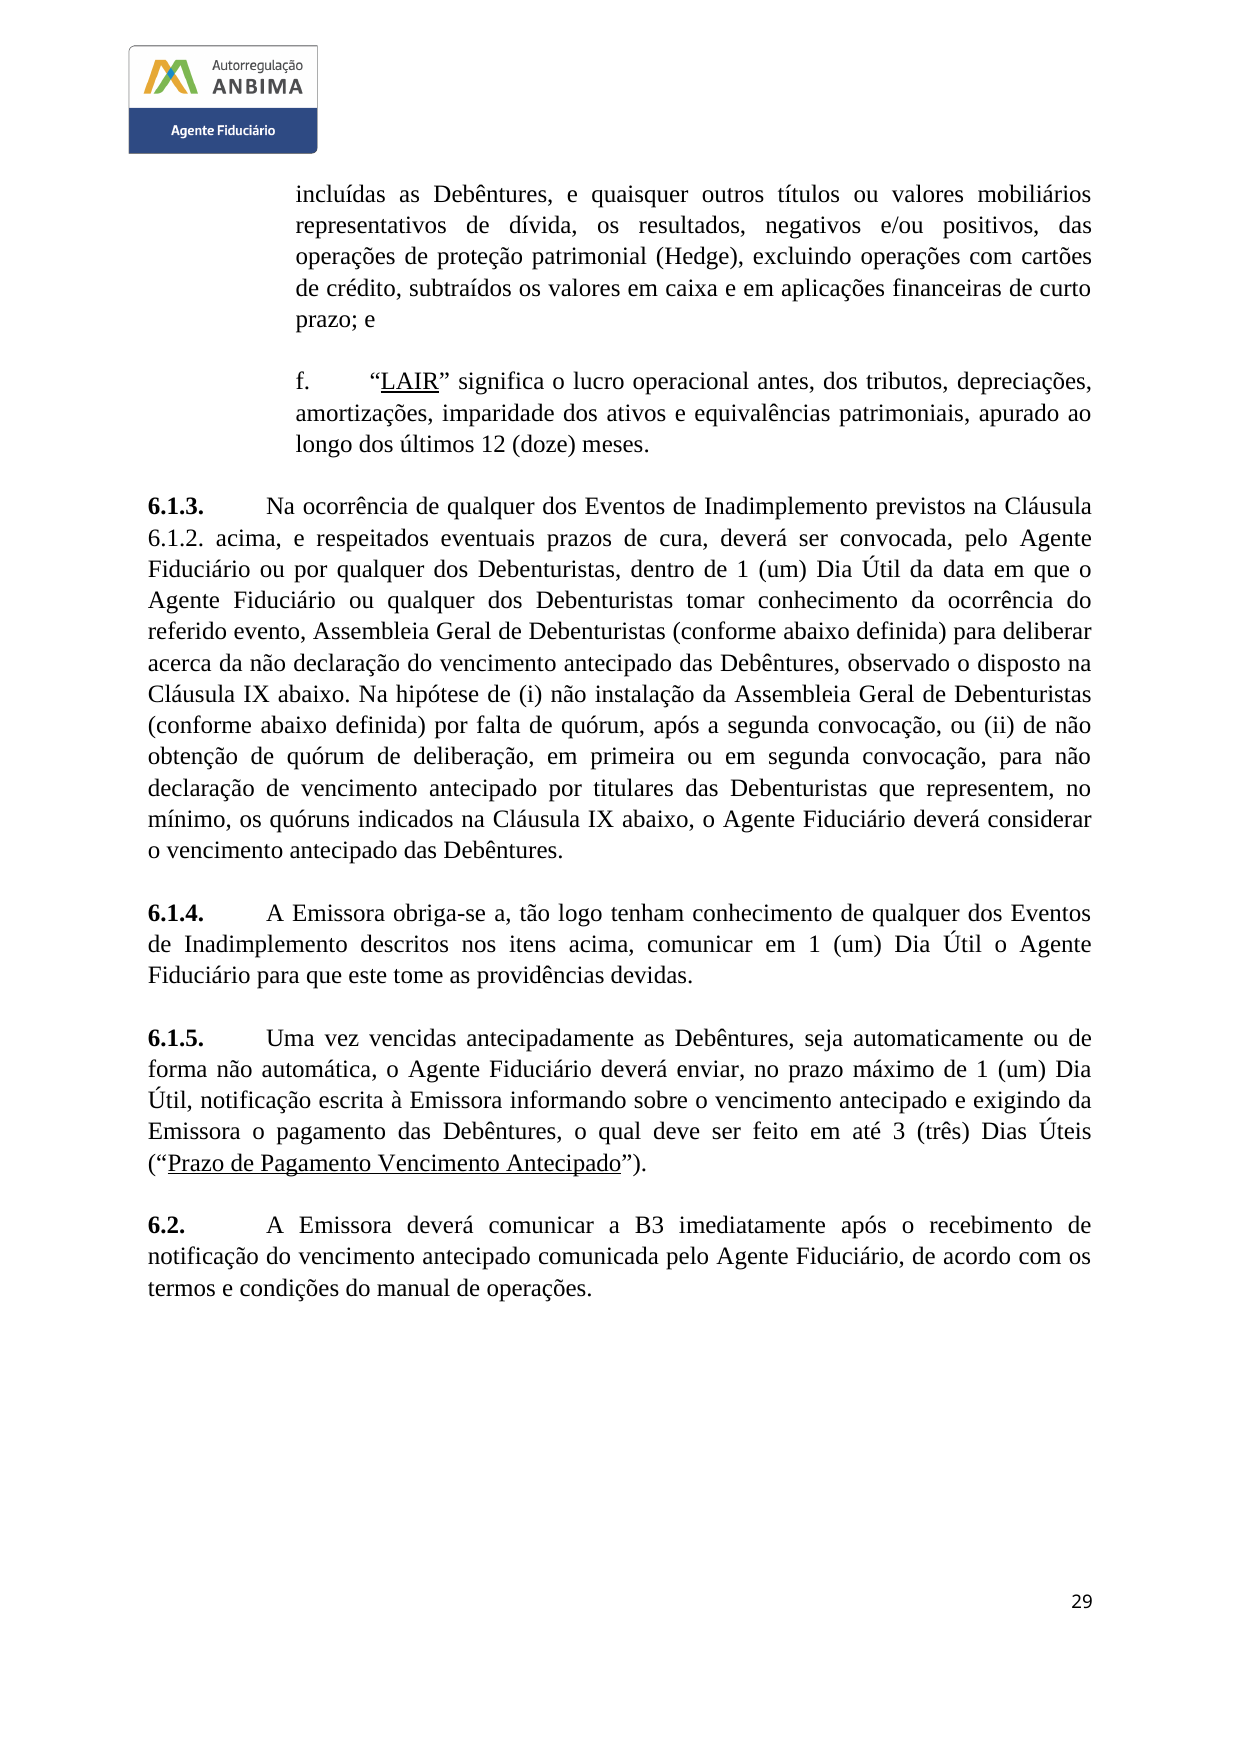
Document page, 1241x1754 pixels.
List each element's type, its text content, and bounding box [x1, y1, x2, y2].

list A Emissora obriga-se a, tão logo tenham conhecimento de qualquer dos Eventos de Inadimplemento descritos nos itens acima, comunicar em 1 (um) Dia Útil o Agente Fiduciário para que este tome as providências devidas. [148, 896, 1092, 990]
list “LAIR” significa o lucro operacional antes, dos tributos, depreciações, amortizações, imparidade dos ativos e equivalências patrimoniais, apurado ao longo dos últimos 12 (doze) meses. [295, 365, 1092, 458]
list A Emissora deverá comunicar a B3 imediatamente após o recebimento de notificação do vencimento antecipado comunicada pelo Agente Fiduciário, de acordo com os termos e condições do manual de operações. [148, 1208, 1092, 1302]
list Na ocorrência de qualquer dos Eventos de Inadimplemento previstos na Cláusula 6.1.2. acima, e respeitados eventuais prazos de cura, deverá ser convocada, pelo Agente Fiduciário ou por qualquer dos Debenturistas, dentro de 1 (um) Dia Útil da data em que o Agente Fiduciário ou qualquer dos Debenturistas tomar conhecimento da ocorrência do referido evento, Assembleia Geral de Debenturistas (conforme abaixo definida) para deliberar acerca da não declaração do vencimento antecipado das Debêntures, observado o disposto na Cláusula IX abaixo. Na hipótese de (i) não instalação da Assembleia Geral de Debenturistas (conforme abaixo definida) por falta de quórum, após a segunda convocação, ou (ii) de não obtenção de quórum de deliberação, em primeira ou em segunda convocação, para não declaração de vencimento antecipado por titulares das Debenturistas que representem, no mínimo, os quóruns indicados na Cláusula IX abaixo, o Agente Fiduciário deverá considerar o vencimento antecipado das Debêntures. [148, 490, 1092, 865]
list Uma vez vencidas antecipadamente as Debêntures, seja automaticamente ou de forma não automática, o Agente Fiduciário deverá enviar, no prazo máximo de 1 (um) Dia Útil, notificação escrita à Emissora informando sobre o vencimento antecipado e exigindo da Emissora o pagamento das Debêntures, o qual deve ser feito em até 3 (três) Dias Úteis (“Prazo de Pagamento Vencimento Antecipado”). [148, 1021, 1092, 1177]
picture [128, 45, 318, 154]
